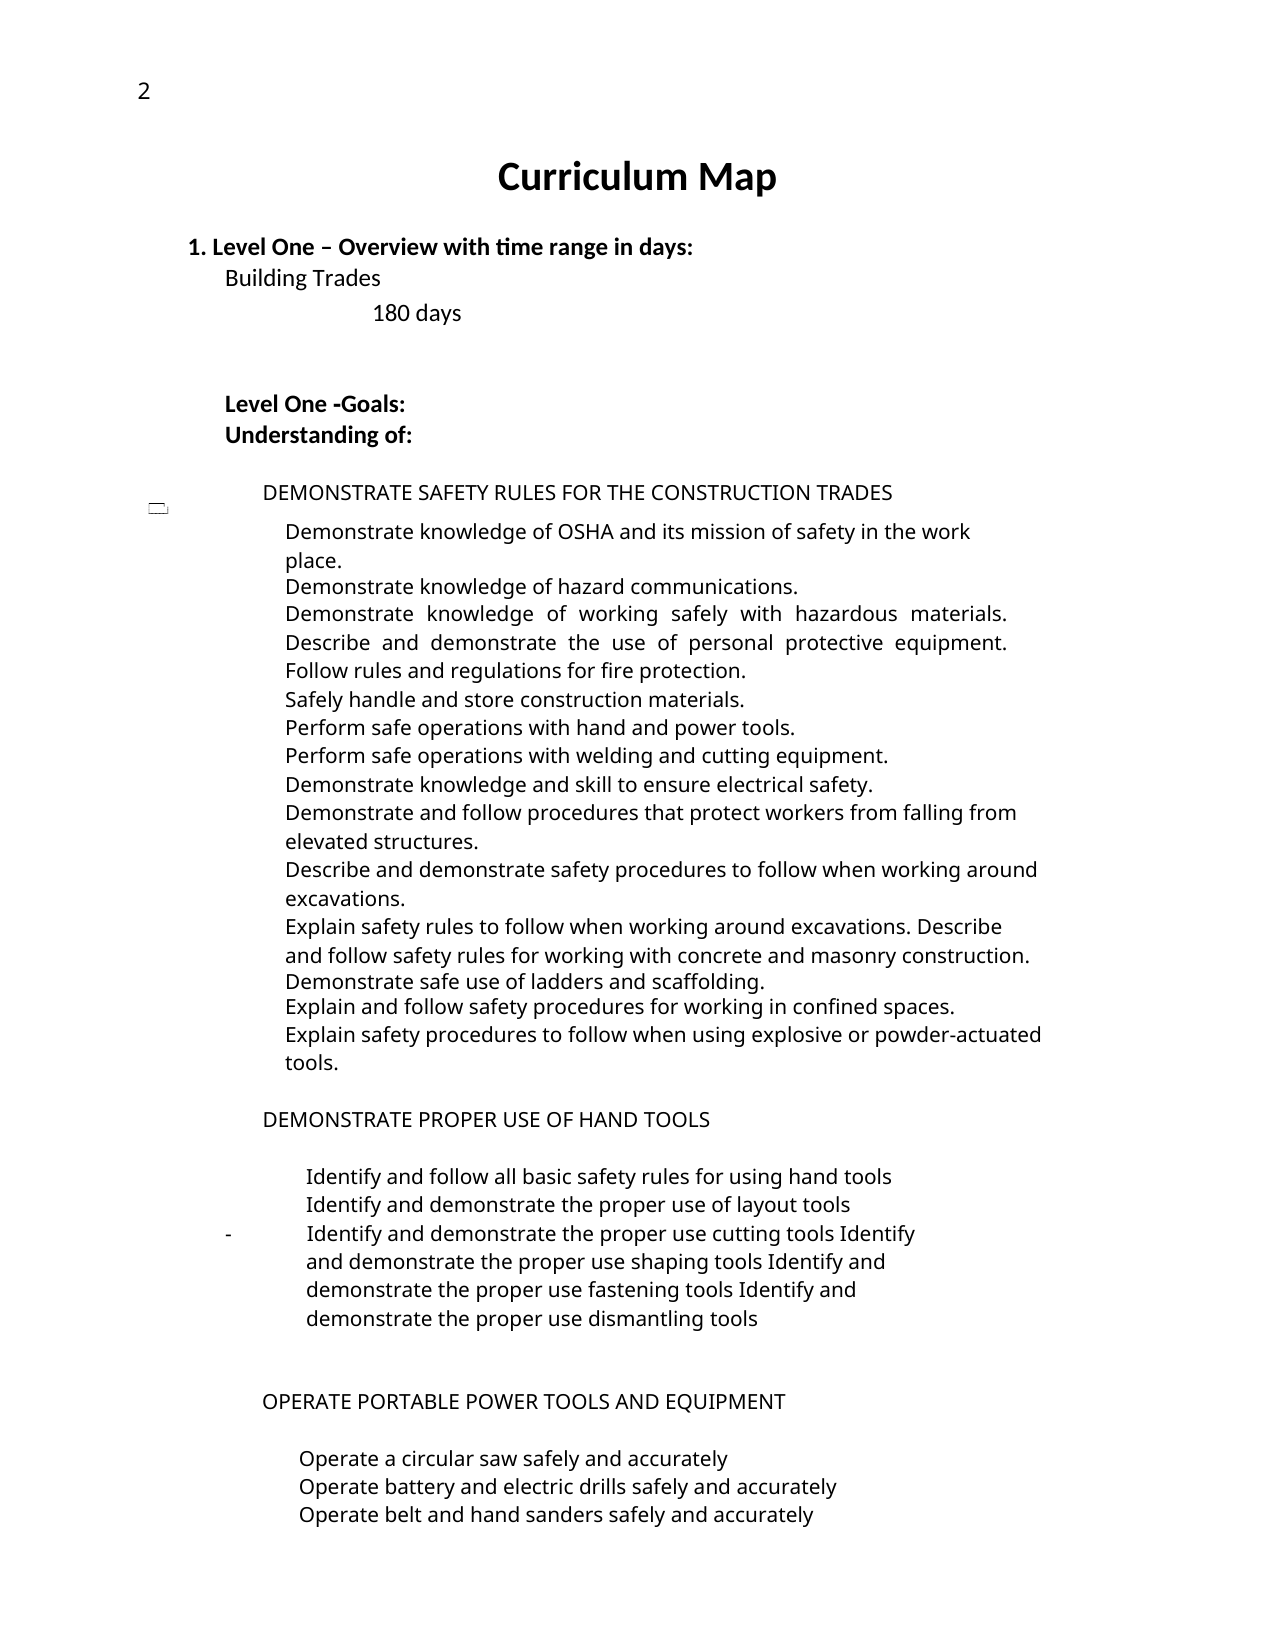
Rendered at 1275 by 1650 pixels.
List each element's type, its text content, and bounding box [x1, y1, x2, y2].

text Demonstrate and follow procedures that protect workers from falling from elevated structures. [285, 798, 1065, 855]
text DEMONSTRATE SAFETY RULES FOR THE CONSTRUCTION TRADES [262, 478, 1135, 507]
subtitle 1. Level One – Overview with time range in days: [187, 231, 1135, 262]
text DEMONSTRATE PROPER USE OF HAND TOOLS [262, 1105, 1135, 1133]
text Demonstrate knowledge of OSHA and its mission of safety in the work place. [285, 517, 1025, 574]
text Describe and demonstrate safety procedures to follow when working around excavations. [285, 855, 1088, 912]
subtitle Curriculum Map [139, 150, 1135, 201]
text Safely handle and store construction materials. Perform safe operations with hand and power tools. [285, 685, 831, 742]
text Explain and follow safety procedures for working in confined spaces. [285, 994, 1135, 1020]
text OPERATE PORTABLE POWER TOOLS AND EQUIPMENT [262, 1387, 1135, 1415]
text Perform safe operations with welding and cutting equipment. Demonstrate knowledge and skill to ensure electrical safety. [285, 742, 929, 798]
text Explain safety procedures to follow when using explosive or powder-actuated tools. [285, 1020, 1098, 1077]
text Understanding of: [225, 419, 1135, 449]
text Demonstrate safe use of ladders and scaffolding. [285, 969, 1135, 994]
text 180 days [372, 297, 1135, 327]
text Building Trades [225, 262, 1135, 292]
text Demonstrate knowledge of working safely with hazardous materials. Describe and demonstrate the use of personal protective equipment. Follow rules and regulations for fire protection. [285, 599, 1008, 685]
text Operate battery and electric drills safely and accurately Operate belt and hand sanders safely and accurately [298, 1472, 882, 1529]
text Explain safety rules to follow when working around excavations. Describe and follow safety rules for working with concrete and masonry construction. [285, 912, 1040, 969]
text Operate a circular saw safely and accurately [298, 1444, 1135, 1472]
text Identify and follow all basic safety rules for using hand tools Identify and demonstrate the proper use of layout tools [306, 1162, 940, 1219]
text - Identify and demonstrate the proper use cutting tools Identify and demonstrate the proper use shaping tools Identify and demonstrate the proper use fastening tools Identify and demonstrate the proper use dismantling tools [225, 1219, 920, 1332]
text Demonstrate knowledge of hazard communications. [285, 574, 1135, 599]
text Level One ‐Goals: [225, 388, 1135, 419]
